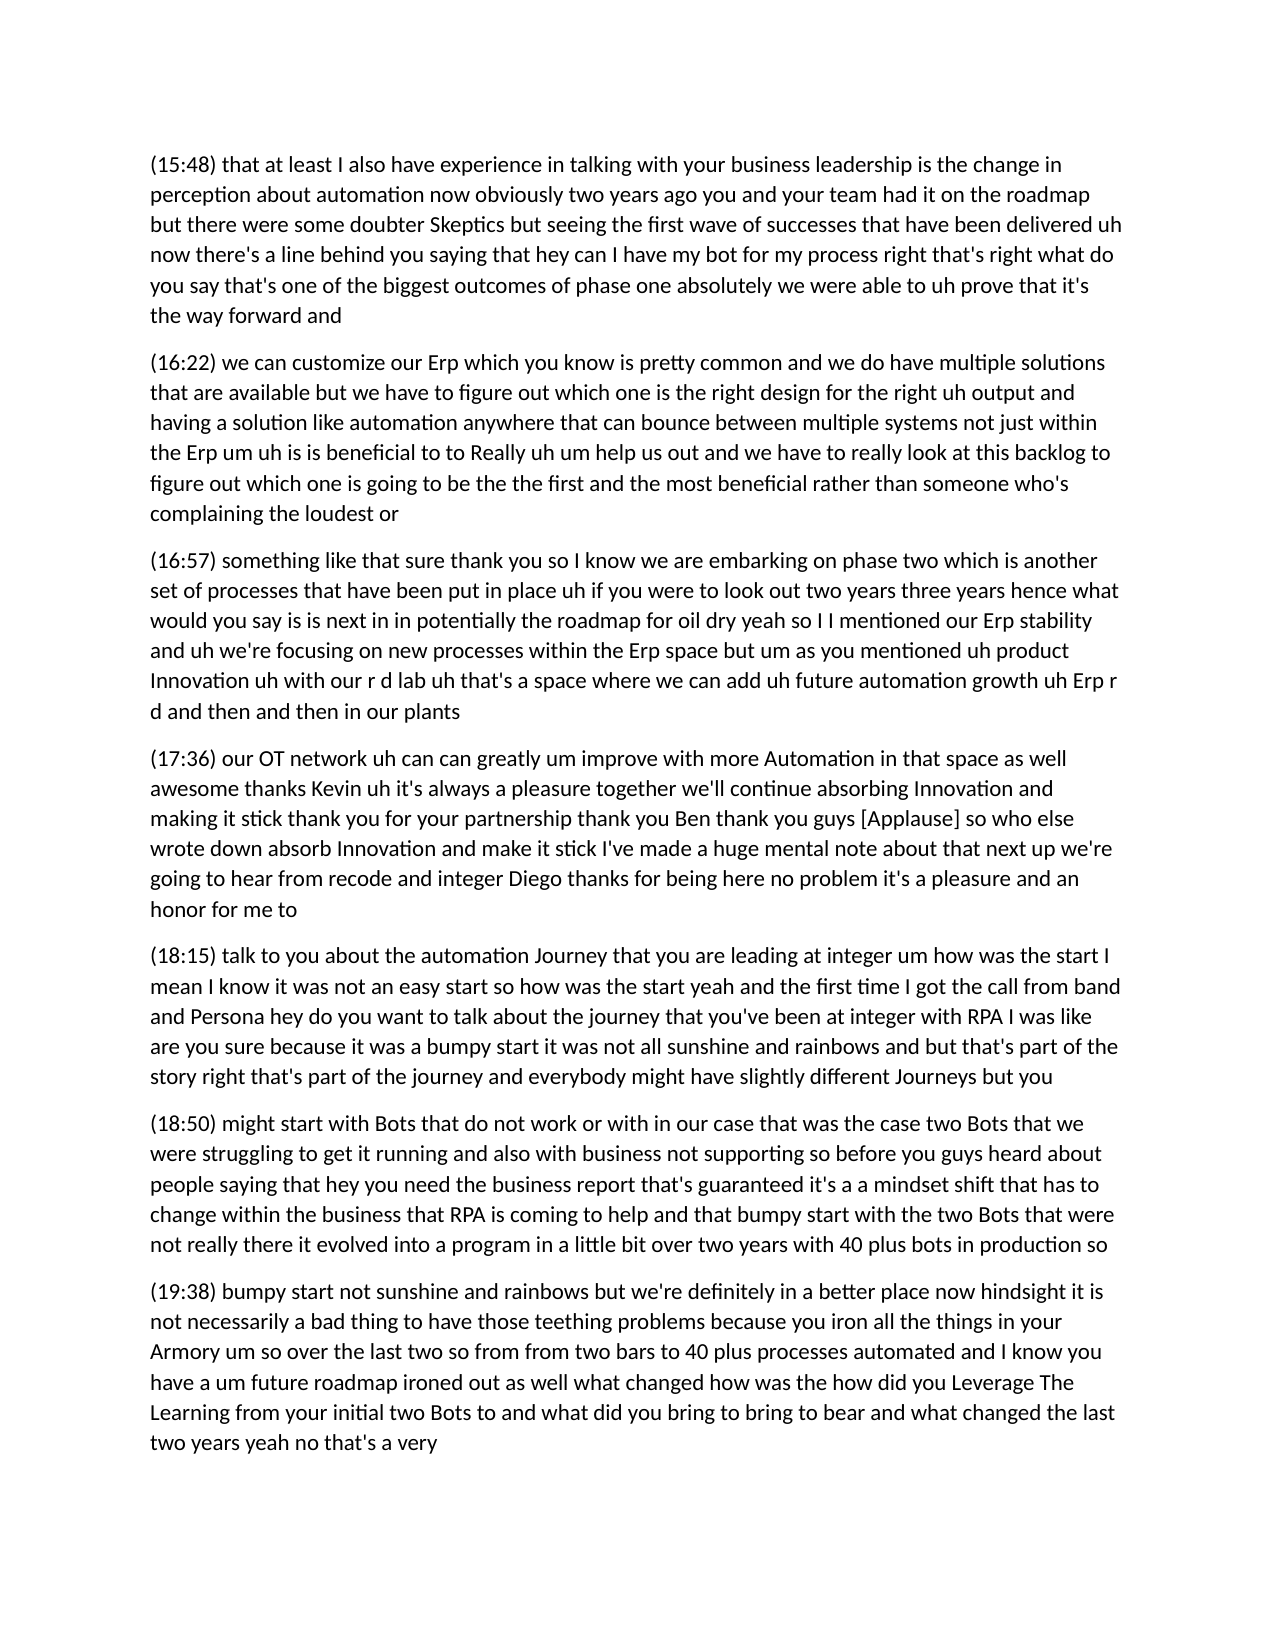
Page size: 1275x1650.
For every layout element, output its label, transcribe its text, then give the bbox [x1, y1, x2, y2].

text (18:15) talk to you about the automation Journey that you are leading at integer um how was the start I mean I know it was not an easy start so how was the start yeah and the first time I got the call from band and Persona hey do you want to talk about the journey that you've been at integer with RPA I was like are you sure because it was a bumpy start it was not all sunshine and rainbows and but that's part of the story right that's part of the journey and everybody might have slightly different Journeys but you [150, 942, 1125, 1091]
text (18:50) might start with Bots that do not work or with in our case that was the case two Bots that we were struggling to get it running and also with business not supporting so before you guys heard about people saying that hey you need the business report that's guaranteed it's a a mindset shift that has to change within the business that RPA is coming to help and that bumpy start with the two Bots that were not really there it evolved into a program in a little bit over two years with 40 plus bots in production so [150, 1109, 1125, 1258]
text (19:38) bumpy start not sunshine and rainbows but we're definitely in a better place now hindsight it is not necessarily a bad thing to have those teething problems because you iron all the things in your Armory um so over the last two so from from two bars to 40 plus processes automated and I know you have a um future roadmap ironed out as well what changed how was the how did you Leverage The Learning from your initial two Bots to and what did you bring to bring to bear and what changed the last two years yeah no that's a very [150, 1277, 1125, 1456]
text (15:48) that at least I also have experience in talking with your business leadership is the change in perception about automation now obviously two years ago you and your team had it on the roadmap but there were some doubter Skeptics but seeing the first wave of successes that have been delivered uh now there's a line behind you saying that hey can I have my bot for my process right that's right what do you say that's one of the biggest outcomes of phase one absolutely we were able to uh prove that it's the way forward and [150, 150, 1125, 329]
text (16:22) we can customize our Erp which you know is pretty common and we do have multiple solutions that are available but we have to figure out which one is the right design for the right uh output and having a solution like automation anywhere that can bounce between multiple systems not just within the Erp um uh is is beneficial to to Really uh um help us out and we have to really look at this backlog to figure out which one is going to be the the first and the most beneficial rather than someone who's complaining the loudest or [150, 348, 1125, 527]
text (16:57) something like that sure thank you so I know we are embarking on phase two which is another set of processes that have been put in place uh if you were to look out two years three years hence what would you say is is next in in potentially the roadmap for oil dry yeah so I I mentioned our Erp stability and uh we're focusing on new processes within the Erp space but um as you mentioned uh product Innovation uh with our r d lab uh that's a space where we can add uh future automation growth uh Erp r d and then and then in our plants [150, 546, 1125, 725]
text (17:36) our OT network uh can can greatly um improve with more Automation in that space as well awesome thanks Kevin uh it's always a pleasure together we'll continue absorbing Innovation and making it stick thank you for your partnership thank you Ben thank you guys [Applause] so who else wrote down absorb Innovation and make it stick I've made a huge mental note about that next up we're going to hear from recode and integer Diego thanks for being here no problem it's a pleasure and an honor for me to [150, 744, 1125, 923]
